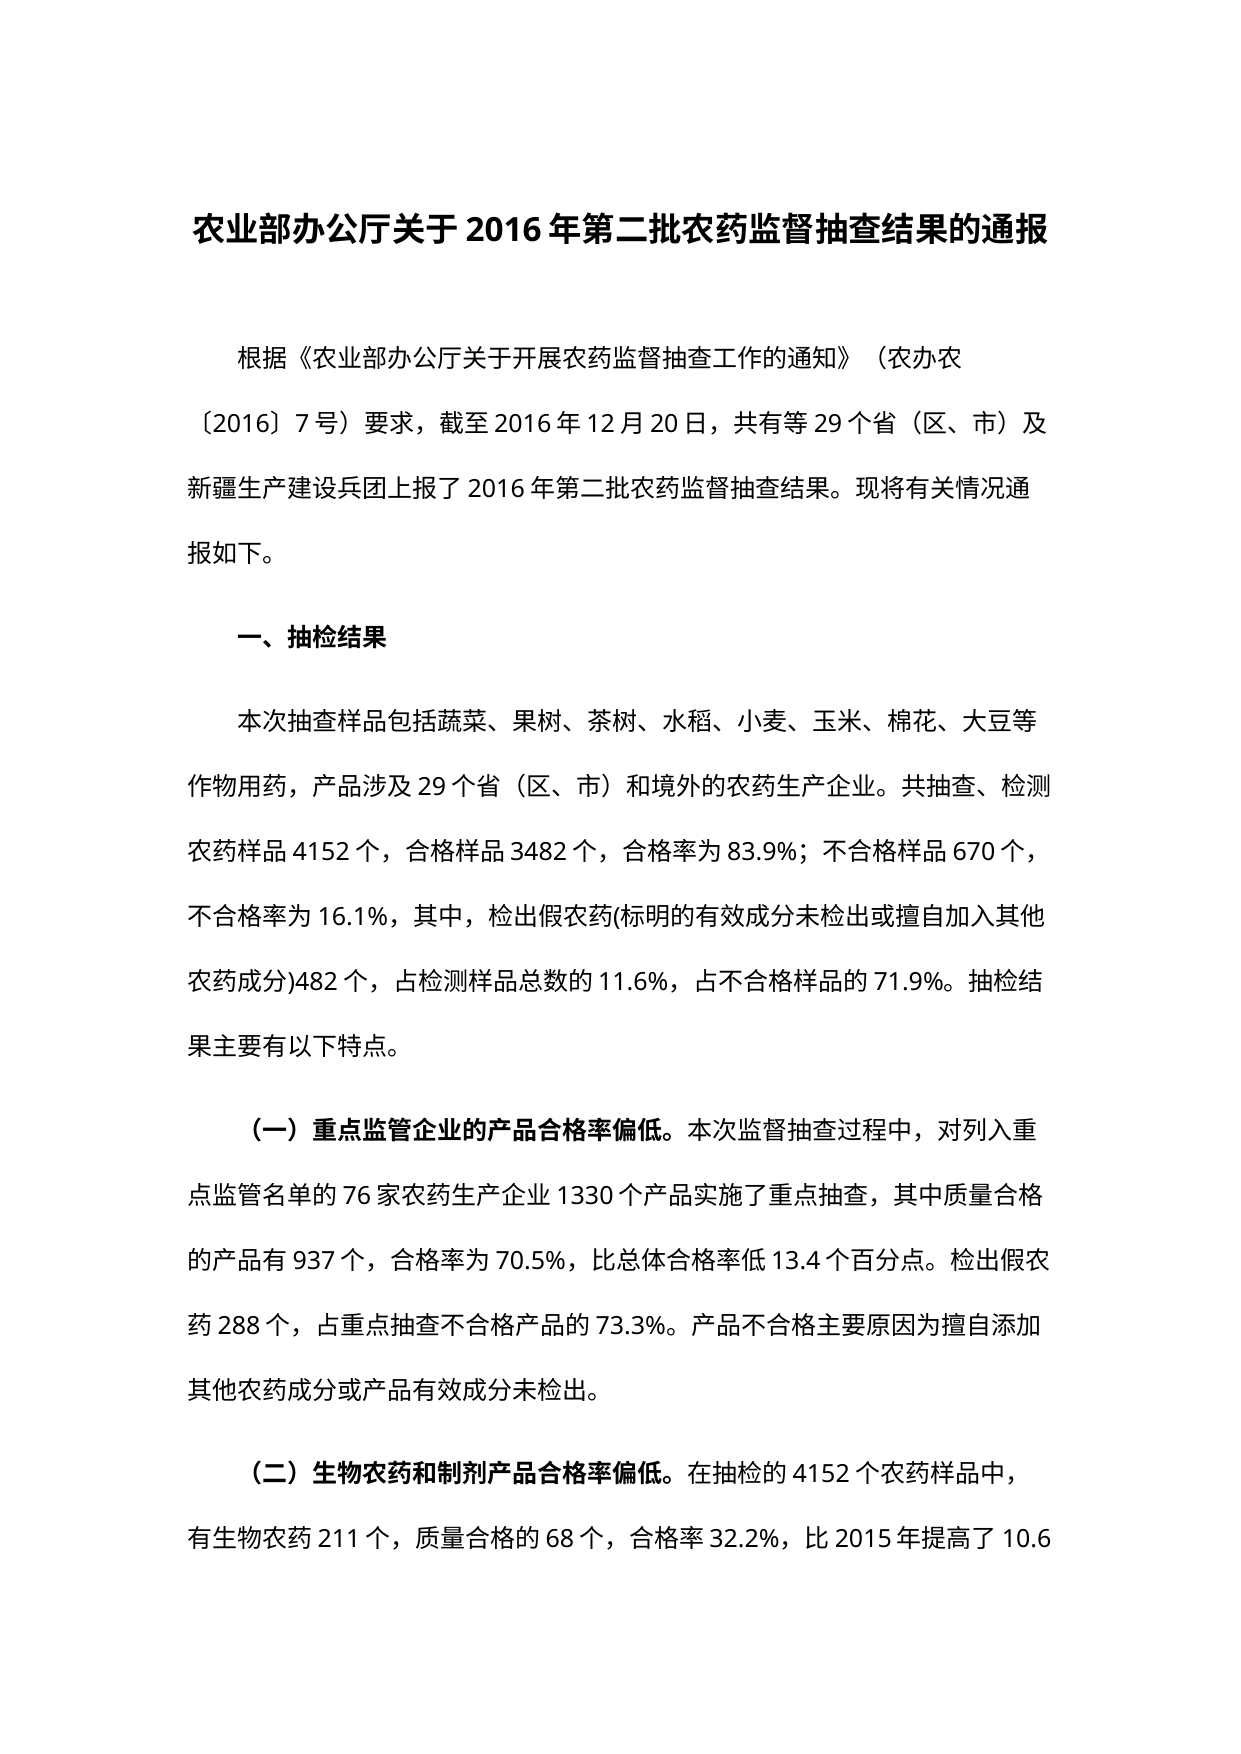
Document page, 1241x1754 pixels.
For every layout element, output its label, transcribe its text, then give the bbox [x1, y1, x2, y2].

text （一）重点监管企业的产品合格率偏低。本次监督抽查过程中，对列入重点监管名单的76家农药生产企业1330个产品实施了重点抽查，其中质量合格的产品有937个，合格率为70.5%，比总体合格率低13.4个百分点。检出假农药288个，占重点抽查不合格产品的73.3%。产品不合格主要原因为擅自添加其他农药成分或产品有效成分未检出。 [187, 1096, 1053, 1421]
text 一、抽检结果 [187, 603, 1053, 668]
text 根据《农业部办公厅关于开展农药监督抽查工作的通知》（农办农〔2016〕7号）要求，截至2016年12月20日，共有等29个省（区、市）及新疆生产建设兵团上报了2016年第二批农药监督抽查结果。现将有关情况通报如下。 [187, 324, 1053, 584]
text 农业部办公厅关于2016年第二批农药监督抽查结果的通报 [187, 194, 1053, 259]
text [187, 1439, 1053, 1569]
text 本次抽查样品包括蔬菜、果树、茶树、水稻、小麦、玉米、棉花、大豆等作物用药，产品涉及29个省（区、市）和境外的农药生产企业。共抽查、检测农药样品4152个，合格样品3482个，合格率为83.9%；不合格样品670个，不合格率为16.1%，其中，检出假农药(标明的有效成分未检出或擅自加入其他农药成分)482个，占检测样品总数的11.6%，占不合格样品的71.9%。抽检结果主要有以下特点。 [187, 687, 1053, 1077]
